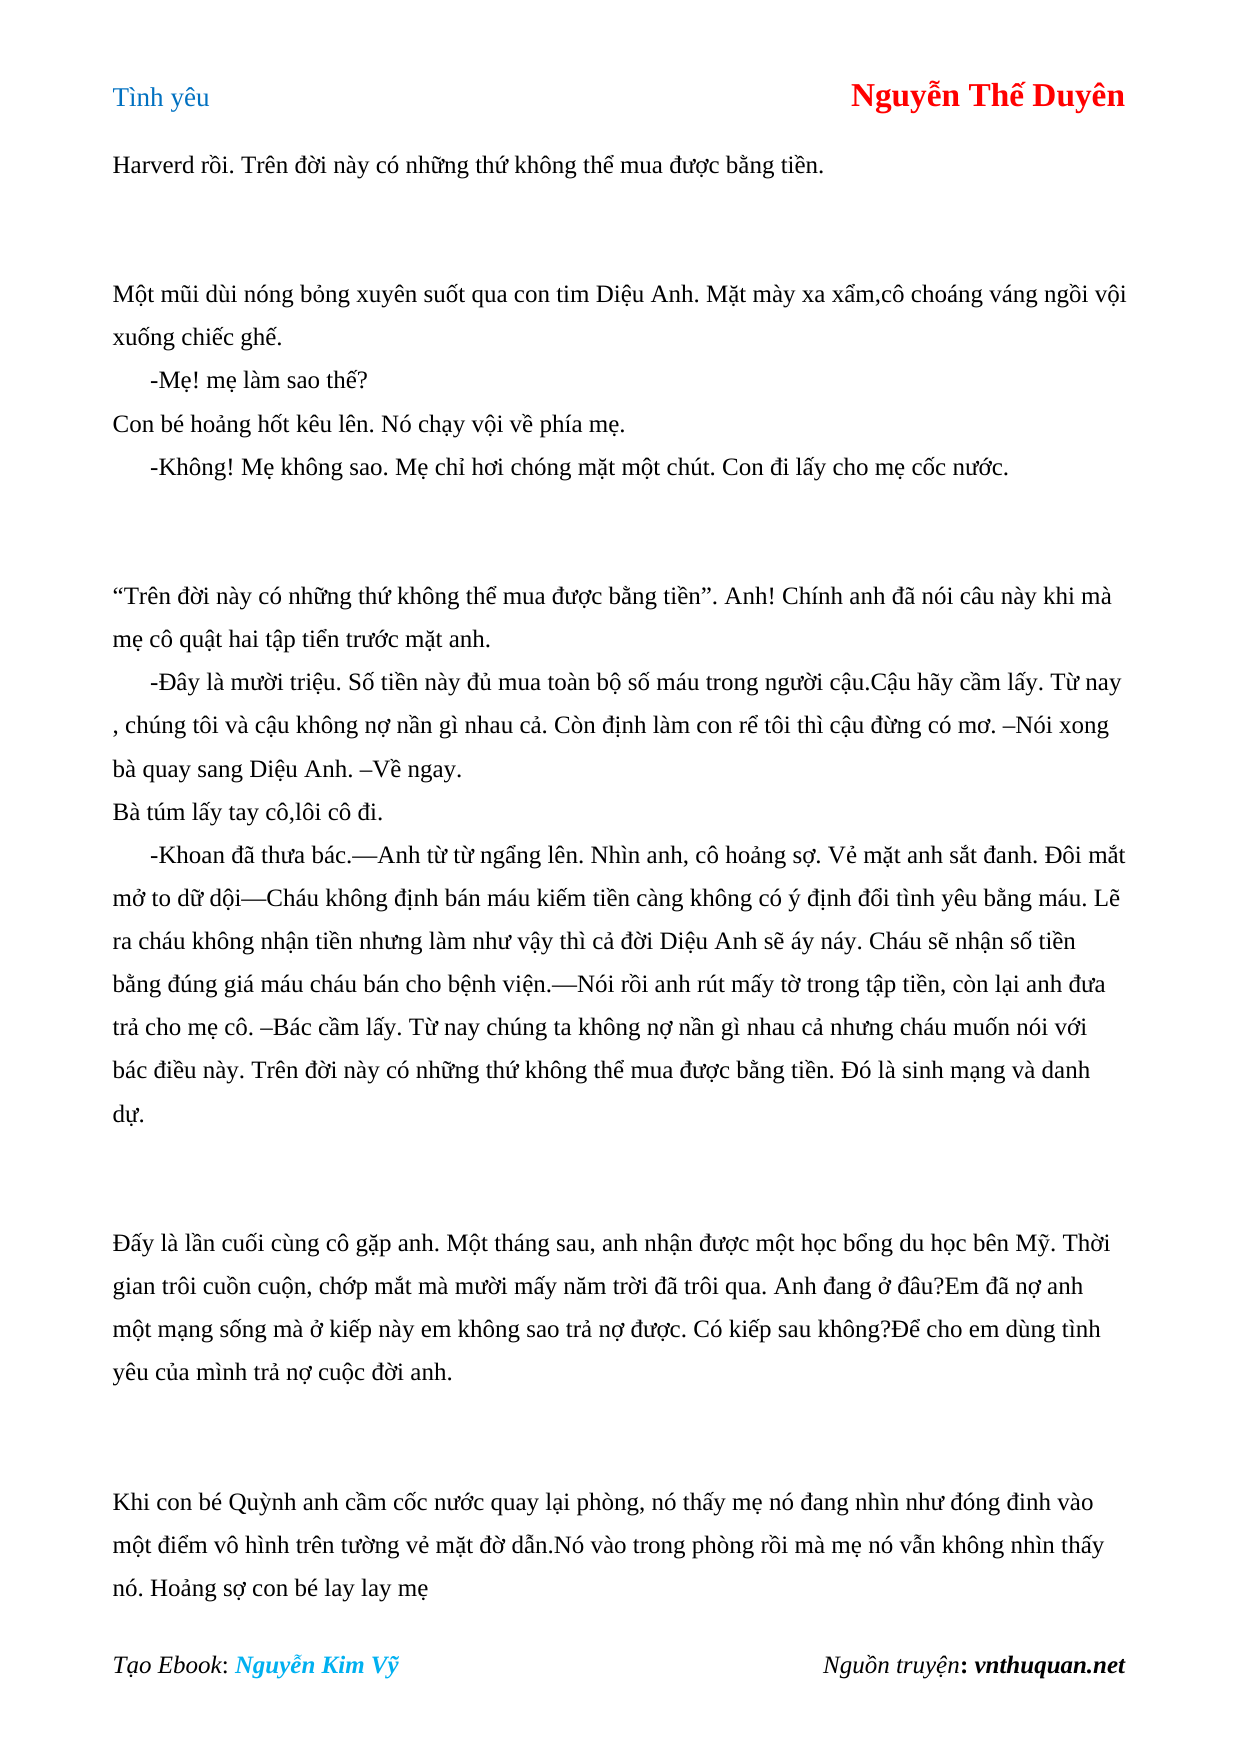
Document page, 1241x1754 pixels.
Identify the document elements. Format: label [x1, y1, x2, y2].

text [112, 150, 1128, 1602]
